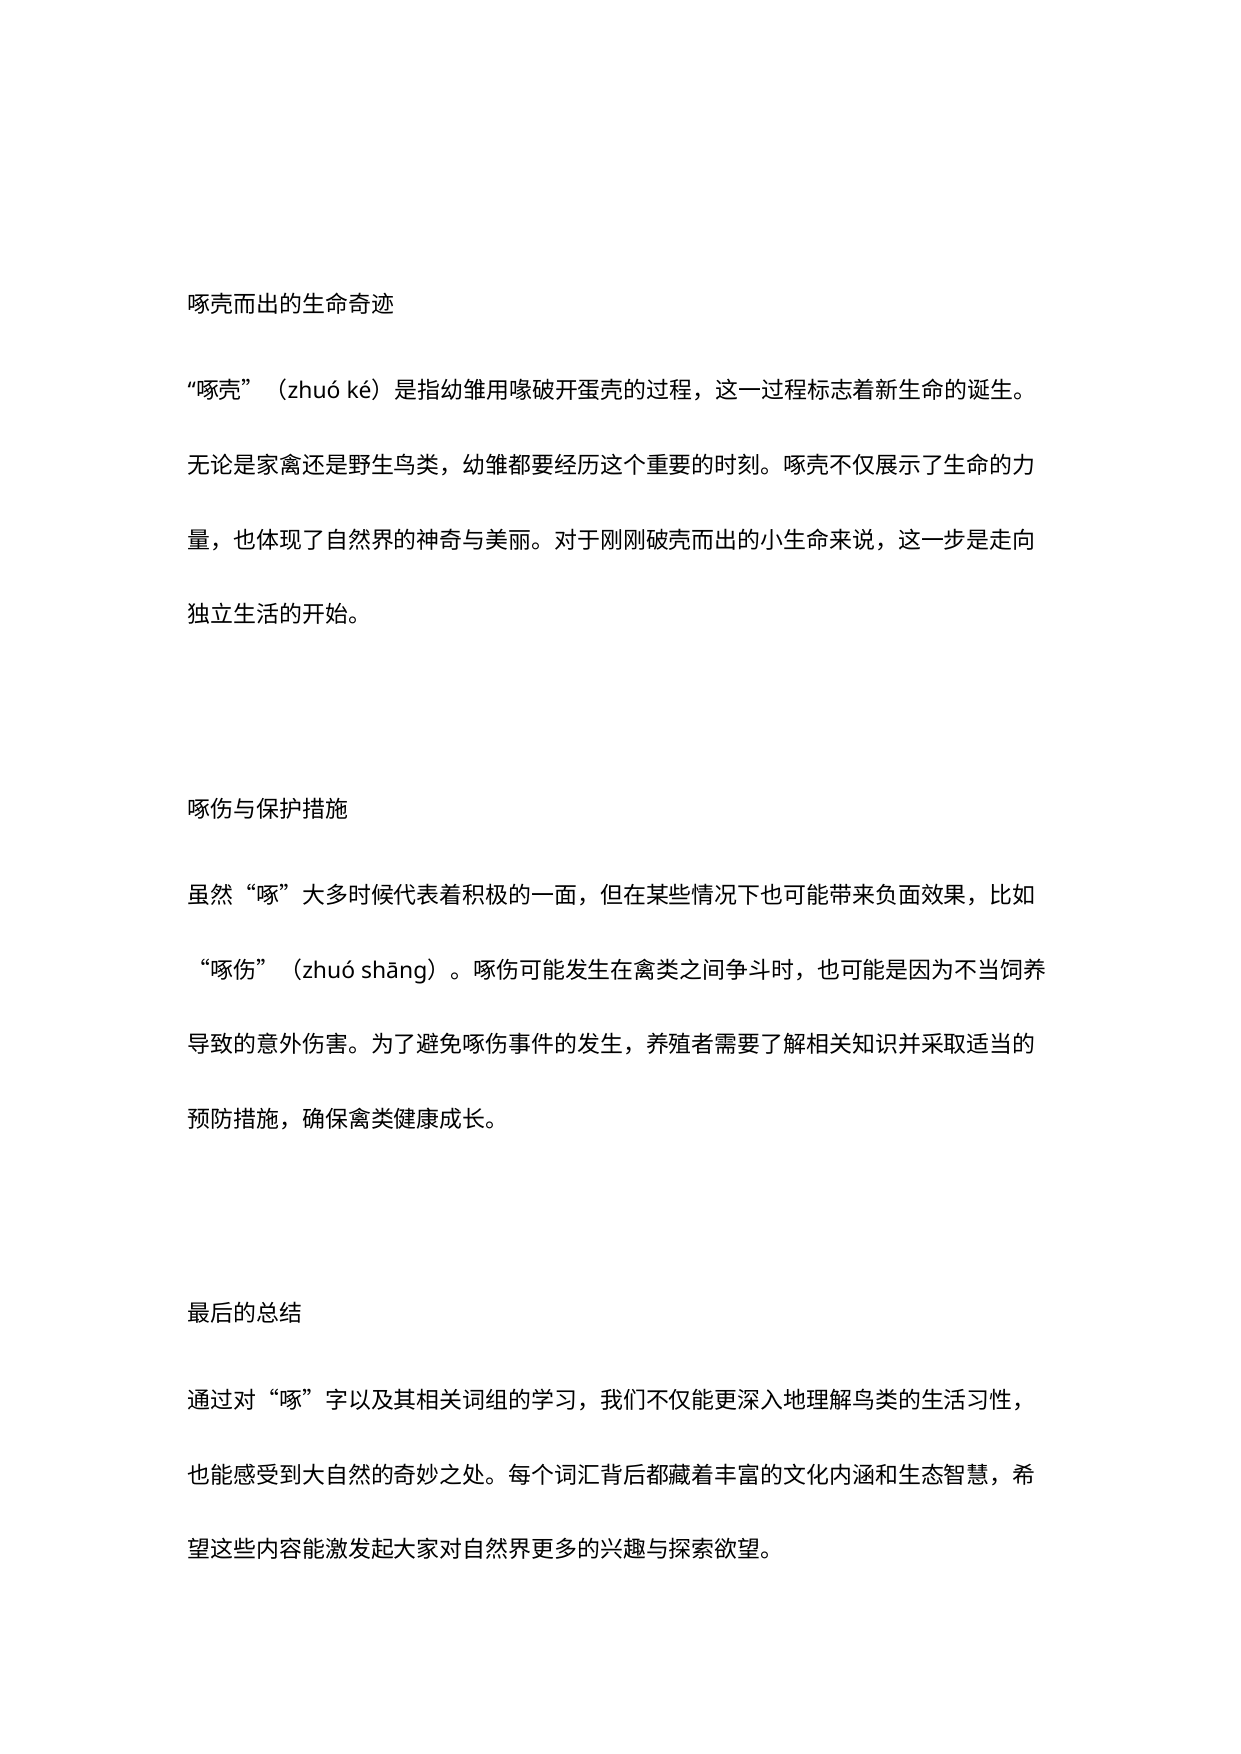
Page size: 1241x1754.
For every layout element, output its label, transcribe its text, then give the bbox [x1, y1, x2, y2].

text 虽然“啄”大多时候代表着积极的一面，但在某些情况下也可能带来负面效果，比如“啄伤”（zhuó shāng）。啄伤可能发生在禽类之间争斗时，也可能是因为不当饲养导致的意外伤害。为了避免啄伤事件的发生，养殖者需要了解相关知识并采取适当的预防措施，确保禽类健康成长。 [187, 861, 1053, 1150]
text “啄壳”（zhuó ké）是指幼雏用喙破开蛋壳的过程，这一过程标志着新生命的诞生。无论是家禽还是野生鸟类，幼雏都要经历这个重要的时刻。啄壳不仅展示了生命的力量，也体现了自然界的神奇与美丽。对于刚刚破壳而出的小生命来说，这一步是走向独立生活的开始。 [187, 356, 1053, 645]
text 啄伤与保护措施 [187, 774, 1053, 839]
text 通过对“啄”字以及其相关词组的学习，我们不仅能更深入地理解鸟类的生活习性，也能感受到大自然的奇妙之处。每个词汇背后都藏着丰富的文化内涵和生态智慧，希望这些内容能激发起大家对自然界更多的兴趣与探索欲望。 [187, 1366, 1053, 1580]
text 最后的总结 [187, 1279, 1053, 1344]
text 啄壳而出的生命奇迹 [187, 270, 1053, 335]
